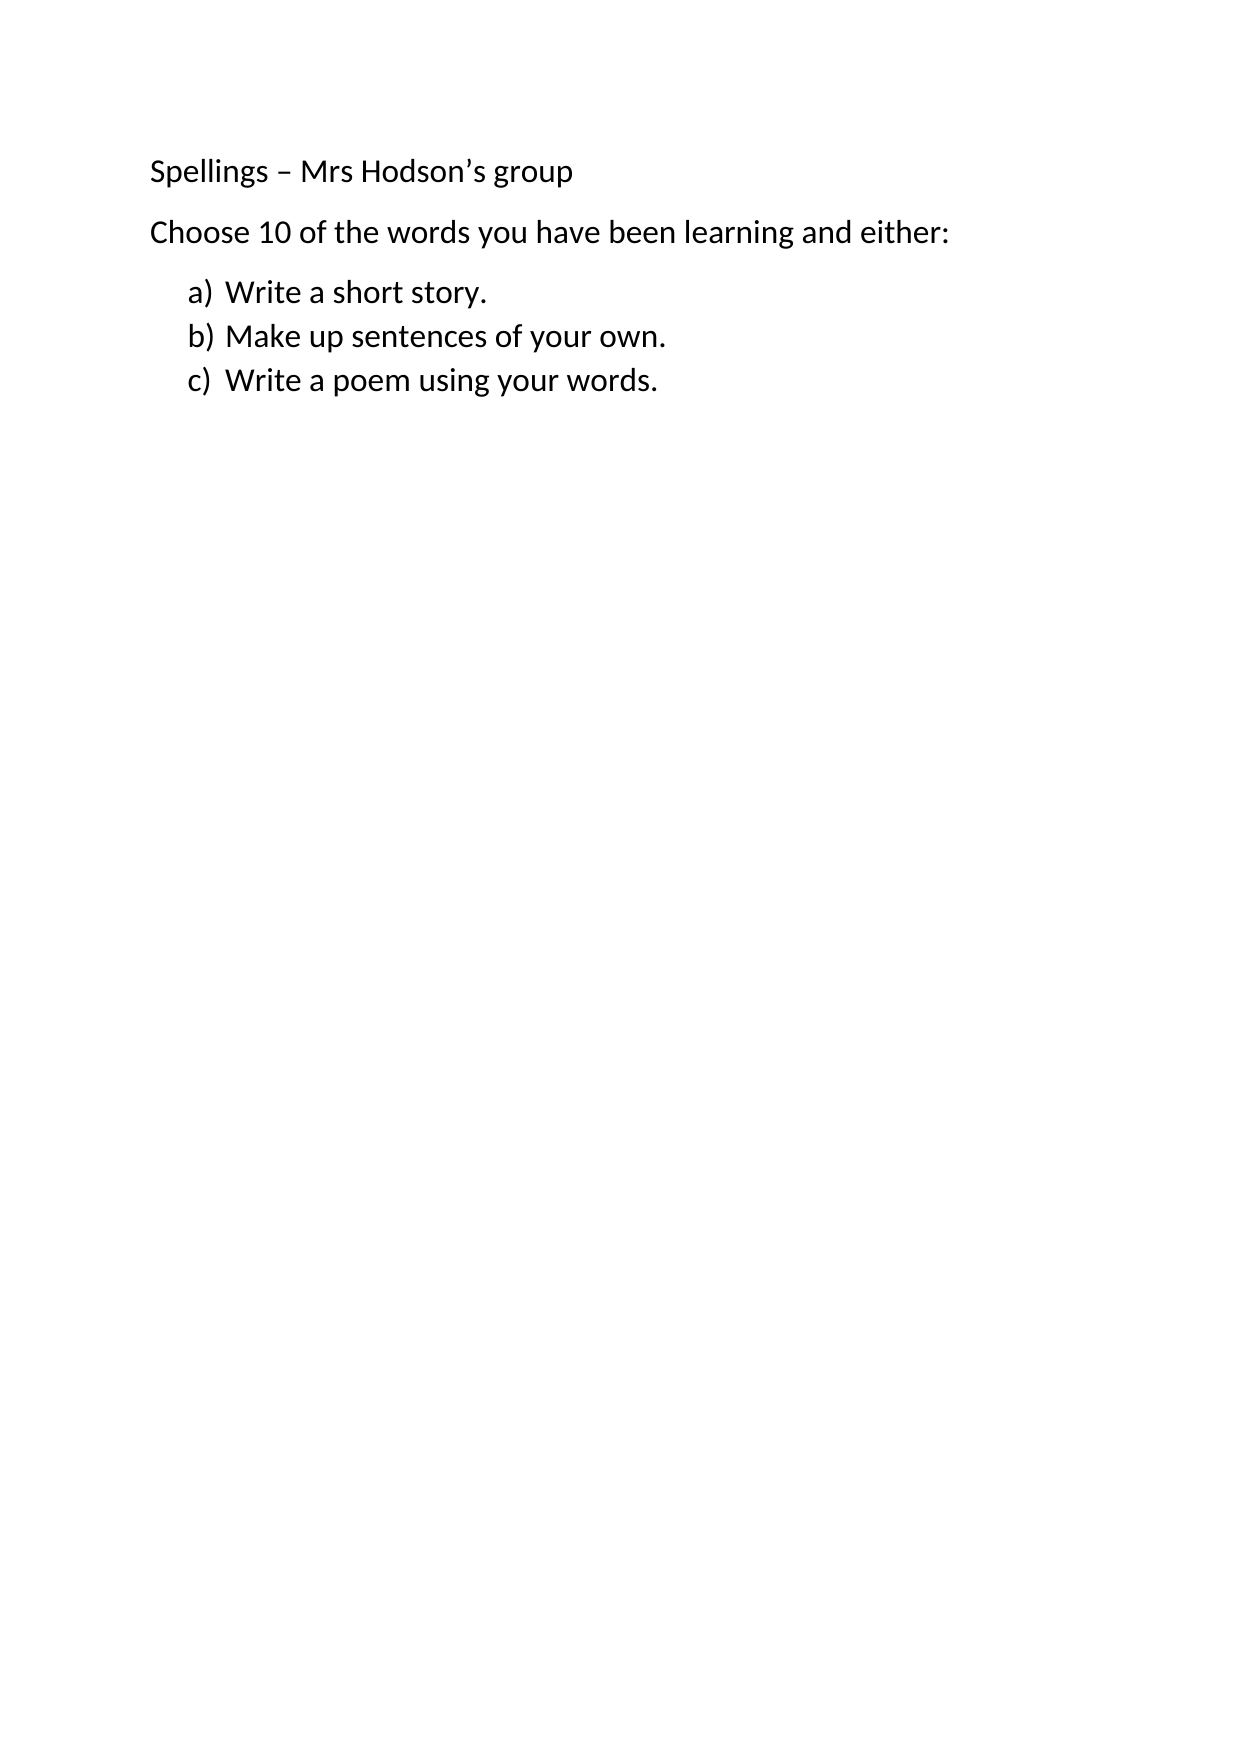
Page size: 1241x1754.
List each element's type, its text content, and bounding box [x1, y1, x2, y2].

text Choose 10 of the words you have been learning and either: [150, 211, 1090, 251]
list Write a poem using your words. [187, 359, 1090, 400]
list Write a short story. [187, 271, 1090, 312]
text Spellings – Mrs Hodson’s group [150, 150, 1090, 191]
list Make up sentences of your own. [187, 315, 1090, 356]
